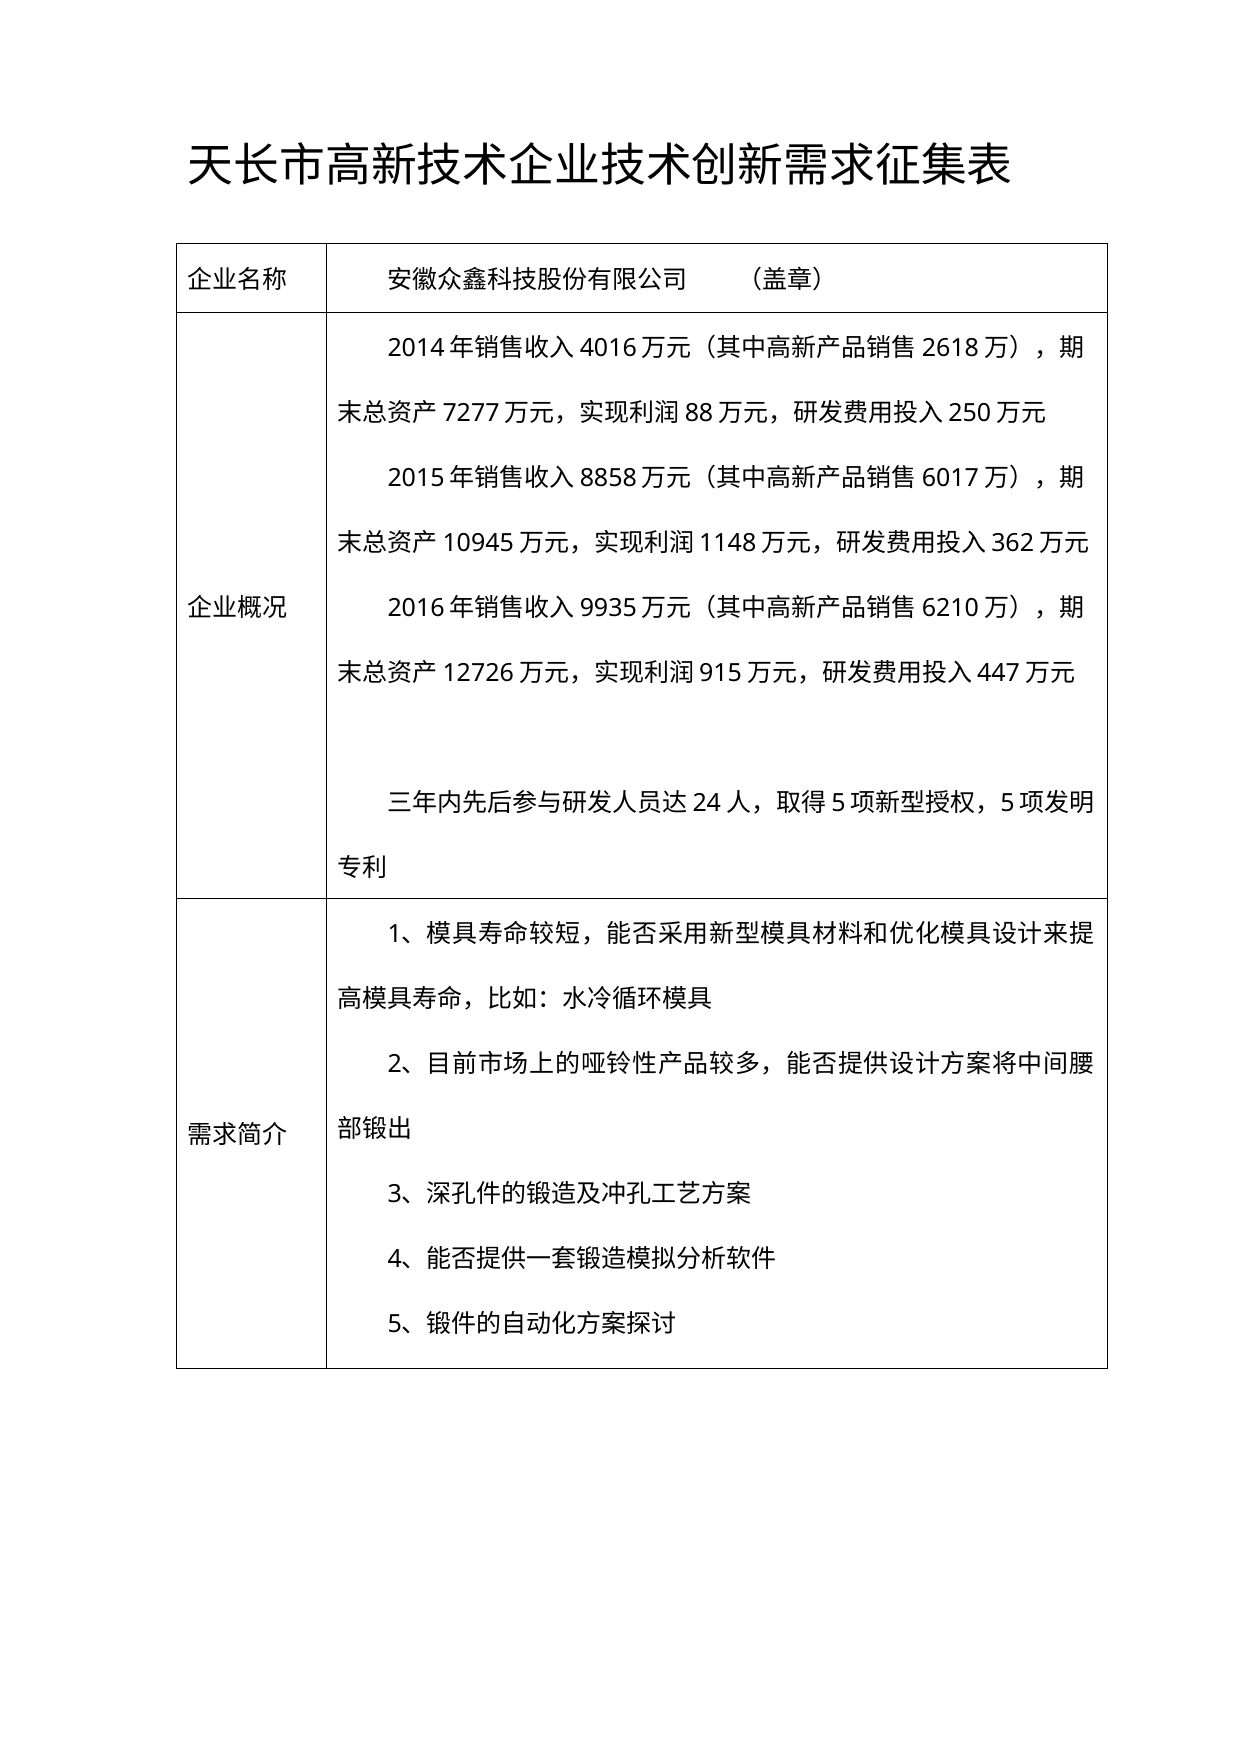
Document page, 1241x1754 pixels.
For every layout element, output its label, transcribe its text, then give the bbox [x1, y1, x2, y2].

table_cell 需求简介 [177, 899, 326, 1367]
table_cell 模具寿命较短，能否采用新型模具材料和优化模具设计来提高模具寿命，比如：水冷循环模具 目前市场上的哑铃性产品较多，能否提供设计方案将中间腰部锻出 深孔件的锻造及冲孔工艺方案 能否提供一套锻造模拟分析软件 锻件的自动化方案探讨 [327, 899, 1107, 1367]
table_cell 2014年销售收入4016万元（其中高新产品销售2618万），期末总资产7277万元，实现利润88万元，研发费用投入250万元 2015年销售收入8858万元（其中高新产品销售6017万），期末总资产10945万元，实现利润1148万元，研发费用投入362万元 2016年销售收入9935万元（其中高新产品销售6210万），期末总资产12726万元，实现利润915万元，研发费用投入447万元 三年内先后参与研发人员达24人，取得5项新型授权，5项发明专利 [327, 313, 1107, 898]
text 天长市高新技术企业技术创新需求征集表 [187, 113, 1053, 211]
table_header 安徽众鑫科技股份有限公司 （盖章） [327, 244, 1107, 312]
table_header 企业名称 [177, 244, 326, 312]
table_cell 企业概况 [177, 313, 326, 898]
